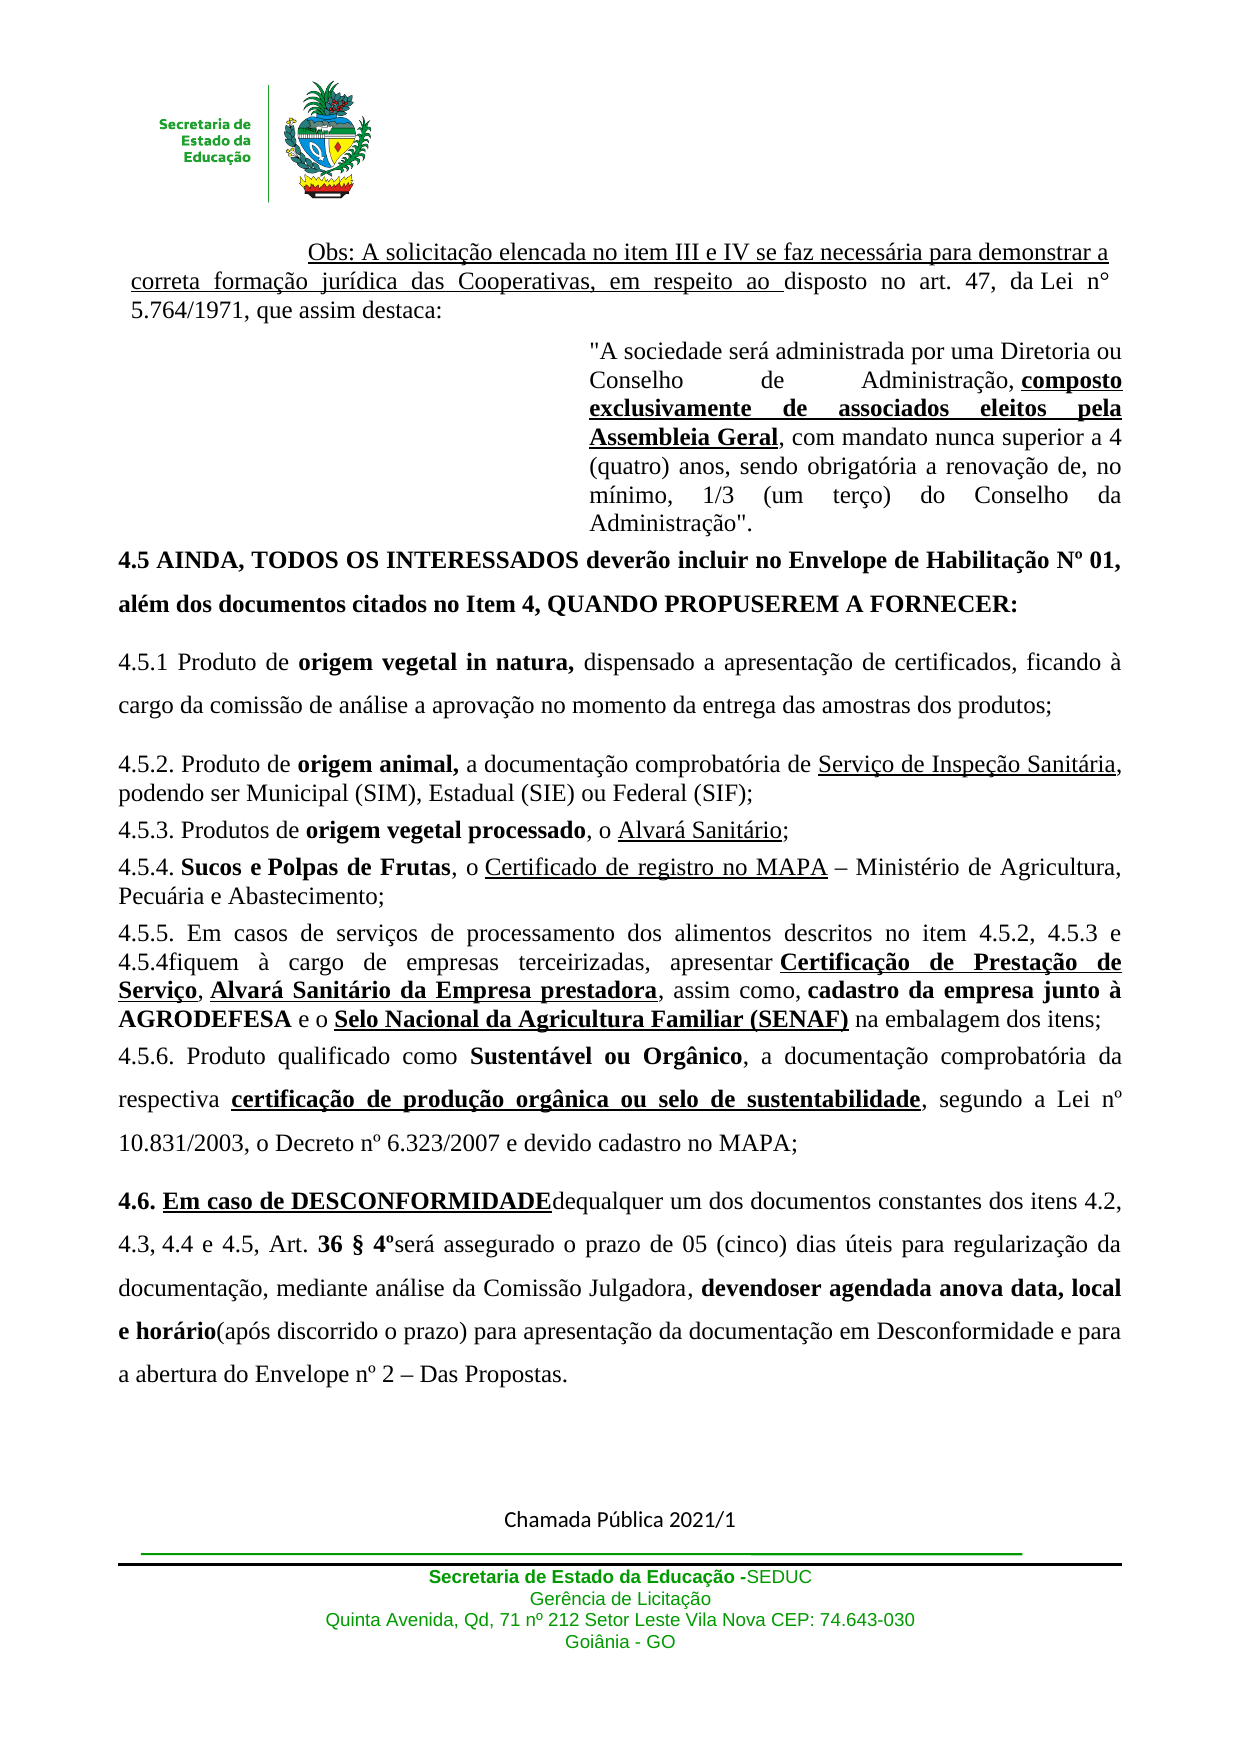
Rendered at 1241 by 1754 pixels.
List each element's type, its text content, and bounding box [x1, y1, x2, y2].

text 4.5.4. Sucos e Polpas de Frutas, o Certificado de registro no MAPA – Ministério de Agricultura, Pecuária e Abastecimento; [118, 852, 1122, 910]
text 4.5 AINDA, TODOS OS INTERESSADOS deverão incluir no Envelope de Habilitação Nº 01, além dos documentos citados no Item 4, QUANDO PROPUSEREM A FORNECER: [118, 546, 1122, 617]
text 4.5.3. Produtos de origem vegetal processado, o Alvará Sanitário; [118, 815, 1122, 844]
text 4.5.5. Em casos de serviços de processamento dos alimentos descritos no item 4.5.2, 4.5.3 e 4.5.4fiquem à cargo de empresas terceirizadas, apresentar Certificação de Prestação de Serviço, Alvará Sanitário da Empresa prestadora, assim como, cadastro da empresa junto à AGRODEFESA e o Selo Nacional da Agricultura Familiar (SENAF) na embalagem dos itens; [118, 918, 1122, 1033]
text "A sociedade será administrada por uma Diretoria ou Conselho de Administração, composto exclusivamente de associados eleitos pela Assembleia Geral, com mandato nunca superior a 4 (quatro) anos, sendo obrigatória a renovação de, no mínimo, 1/3 (um terço) do Conselho da Administração". [589, 420, 1122, 537]
text 4.5.2. Produto de origem animal, a documentação comprobatória de Serviço de Inspeção Sanitária, podendo ser Municipal (SIM), Estadual (SIE) ou Federal (SIF); [118, 749, 1122, 807]
text 4.6. Em caso de DESCONFORMIDADEdequalquer um dos documentos constantes dos itens 4.2, 4.3, 4.4 e 4.5, Art. 36 § 4ºserá assegurado o prazo de 05 (cinco) dias úteis para regularização da documentação, mediante análise da Comissão Julgadora, devendoser agendada anova data, local e horário(após discorrido o prazo) para apresentação da documentação em Desconformidade e para a abertura do Envelope nº 2 – Das Propostas. [118, 1186, 1122, 1388]
picture [118, 73, 412, 210]
text Obs: A solicitação elencada no item III e IV se faz necessária para demonstrar a correta formação jurídica das Cooperativas, em respeito ao disposto no art. 47, da Lei n° 5.764/1971, que assim destaca: [131, 237, 1110, 323]
text 4.5.6. Produto qualificado como Sustentável ou Orgânico, a documentação comprobatória da respectiva certificação de produção orgânica ou selo de sustentabilidade, segundo a Lei nº 10.831/2003, o Decreto nº 6.323/2007 e devido cadastro no MAPA; [118, 1041, 1122, 1156]
text "A sociedade será administrada por uma Diretoria ou Conselho de Administração, composto exclusivamente de associados eleitos pela Assembleia Geral, com mandato nunca superior a 4 (quatro) anos, sendo obrigatória a renovação de, no mínimo, 1/3 (um terço) do Conselho da Administração". [589, 336, 1122, 418]
text 4.5.1 Produto de origem vegetal in natura, dispensado a apresentação de certificados, ficando à cargo da comissão de análise a aprovação no momento da entrega das amostras dos produtos; [118, 647, 1122, 719]
